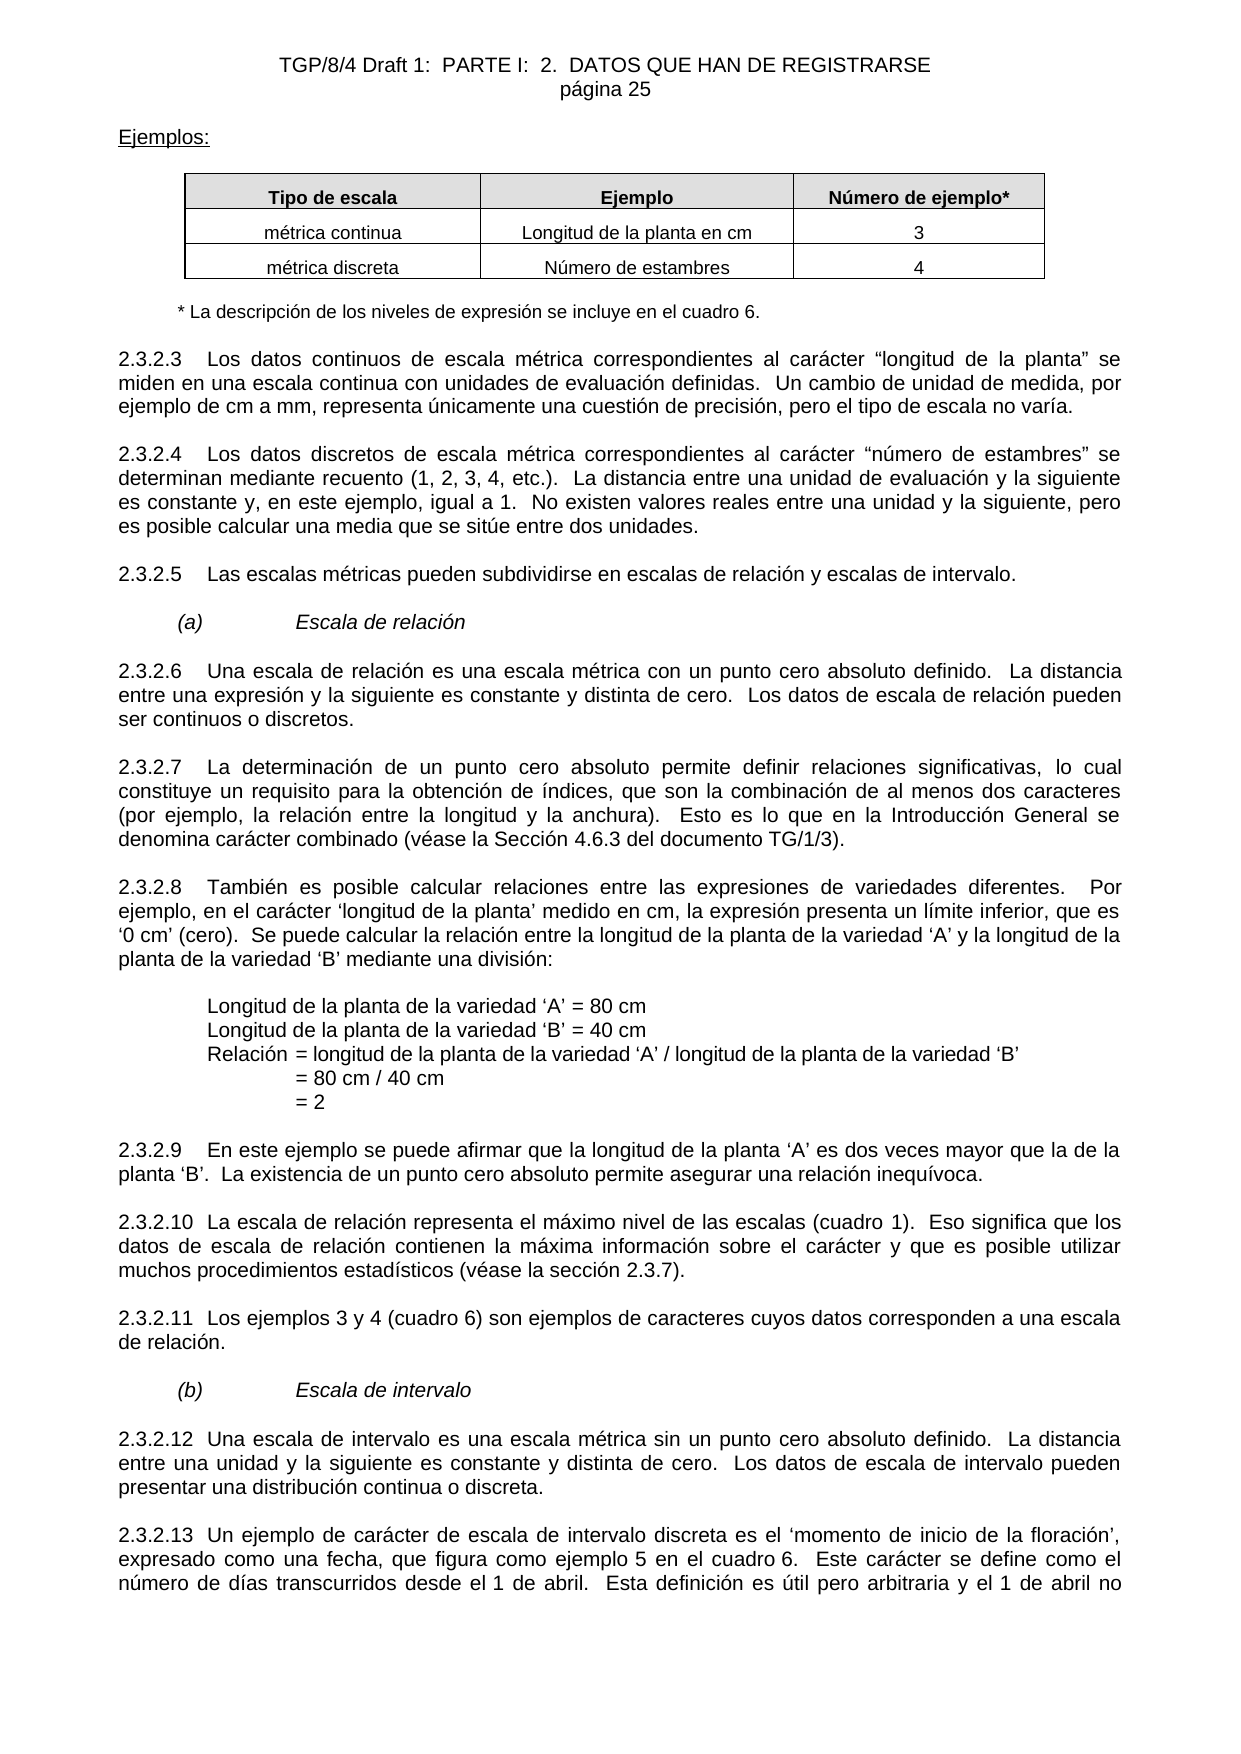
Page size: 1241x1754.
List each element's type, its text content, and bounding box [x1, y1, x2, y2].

text 2.3.2.3 Los datos continuos de escala métrica correspondientes al carácter “longitud de la planta” se miden en una escala continua con unidades de evaluación definidas. Un cambio de unidad de medida, por ejemplo de cm a mm, representa únicamente una cuestión de precisión, pero el tipo de escala no varía. [118, 346, 1122, 418]
text 2.3.2.7 La determinación de un punto cero absoluto permite definir relaciones significativas, lo cual constituye un requisito para la obtención de índices, que son la combinación de al menos dos caracteres (por ejemplo, la relación entre la longitud y la anchura). Esto es lo que en la Introducción General se denomina carácter combinado (véase la Sección 4.6.3 del documento TG/1/3). [118, 755, 1122, 851]
table_cell Número de estambres [481, 244, 793, 278]
text Longitud de la planta de la variedad ‘B’ = 40 cm [207, 1018, 1122, 1042]
table_cell 4 [794, 244, 1044, 278]
text = 80 cm / 40 cm [207, 1066, 1122, 1090]
text Ejemplos: [118, 125, 1122, 149]
subtitle (a) Escala de relación [177, 610, 1122, 634]
text * La descripción de los niveles de expresión se incluye en el cuadro 6. [177, 301, 1122, 322]
text Relación = longitud de la planta de la variedad ‘A’ / longitud de la planta de la variedad ‘B’ [207, 1042, 1122, 1066]
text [118, 1522, 1122, 1594]
text = 2 [207, 1090, 1122, 1114]
text 2.3.2.12 Una escala de intervalo es una escala métrica sin un punto cero absoluto definido. La distancia entre una unidad y la siguiente es constante y distinta de cero. Los datos de escala de intervalo pueden presentar una distribución continua o discreta. [118, 1427, 1122, 1498]
text 2.3.2.5 Las escalas métricas pueden subdividirse en escalas de relación y escalas de intervalo. [118, 562, 1122, 586]
text 2.3.2.9 En este ejemplo se puede afirmar que la longitud de la planta ‘A’ es dos veces mayor que la de la planta ‘B’. La existencia de un punto cero absoluto permite asegurar una relación inequívoca. [118, 1138, 1122, 1186]
table_header Número de ejemplo* [794, 174, 1044, 208]
subtitle (b) Escala de intervalo [177, 1378, 1122, 1402]
table_cell Longitud de la planta en cm [481, 209, 793, 243]
text 2.3.2.8 También es posible calcular relaciones entre las expresiones de variedades diferentes. Por ejemplo, en el carácter ‘longitud de la planta’ medido en cm, la expresión presenta un límite inferior, que es ‘0 cm’ (cero). Se puede calcular la relación entre la longitud de la planta de la variedad ‘A’ y la longitud de la planta de la variedad ‘B’ mediante una división: [118, 874, 1122, 970]
table_cell métrica continua [186, 209, 480, 243]
table_header Tipo de escala [186, 174, 480, 208]
table_cell 3 [794, 209, 1044, 243]
table_header Ejemplo [481, 174, 793, 208]
text 2.3.2.11 Los ejemplos 3 y 4 (cuadro 6) son ejemplos de caracteres cuyos datos corresponden a una escala de relación. [118, 1306, 1122, 1354]
text 2.3.2.4 Los datos discretos de escala métrica correspondientes al carácter “número de estambres” se determinan mediante recuento (1, 2, 3, 4, etc.). La distancia entre una unidad de evaluación y la siguiente es constante y, en este ejemplo, igual a 1. No existen valores reales entre una unidad y la siguiente, pero es posible calcular una media que se sitúe entre dos unidades. [118, 442, 1122, 538]
table_cell métrica discreta [186, 244, 480, 278]
text 2.3.2.6 Una escala de relación es una escala métrica con un punto cero absoluto definido. La distancia entre una expresión y la siguiente es constante y distinta de cero. Los datos de escala de relación pueden ser continuos o discretos. [118, 659, 1122, 731]
text Longitud de la planta de la variedad ‘A’ = 80 cm [207, 994, 1122, 1018]
text 2.3.2.10 La escala de relación representa el máximo nivel de las escalas (cuadro 1). Eso significa que los datos de escala de relación contienen la máxima información sobre el carácter y que es posible utilizar muchos procedimientos estadísticos (véase la sección 2.3.7). [118, 1210, 1122, 1282]
